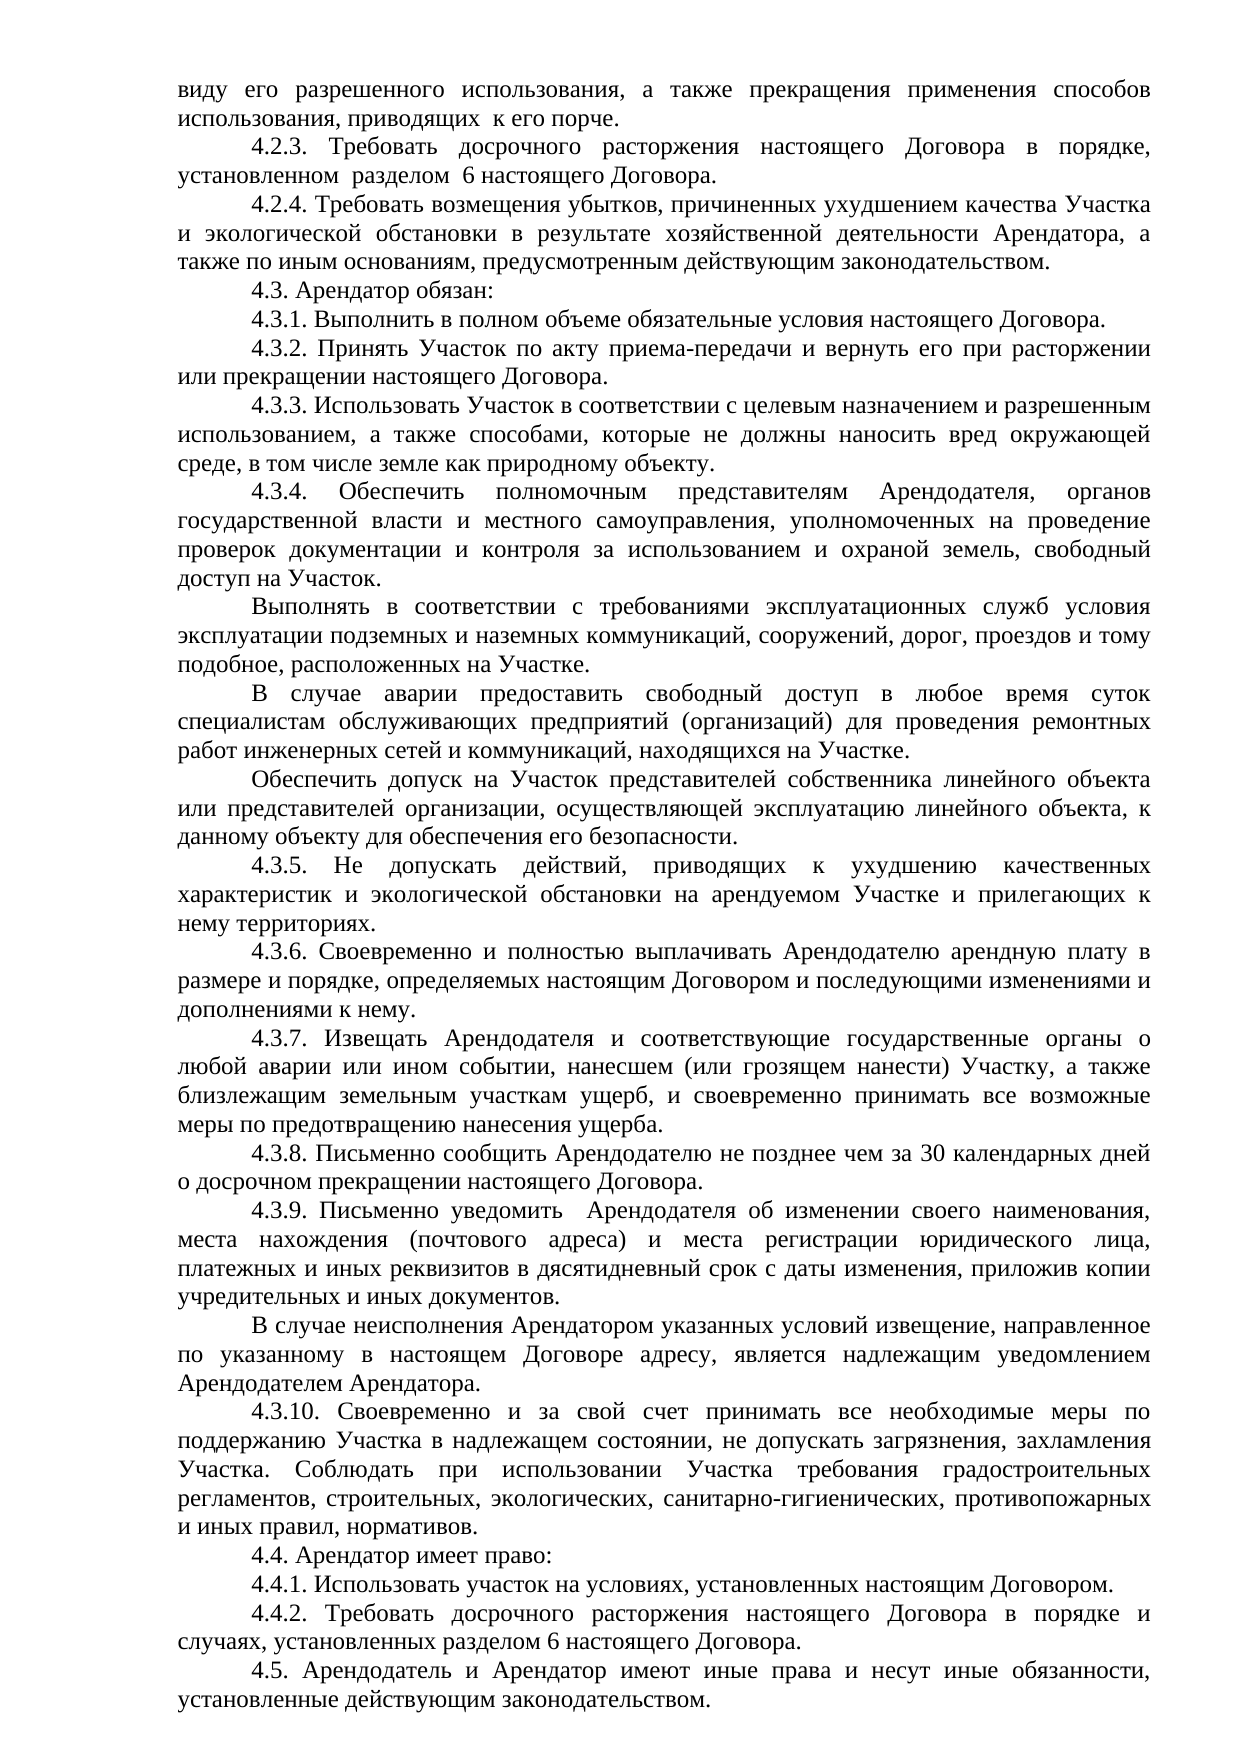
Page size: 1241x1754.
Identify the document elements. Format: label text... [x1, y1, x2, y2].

text 4.3.3. Использовать Участок в соответствии с целевым назначением и разрешенным использованием, а также способами, которые не должны наносить вред окружающей среде, в том числе земле как природному объекту. [177, 390, 1152, 476]
text 4.3.7. Извещать Арендодателя и соответствующие государственные органы о любой аварии или ином событии, нанесшем (или грозящем нанести) Участку, а также близлежащим земельным участкам ущерб, и своевременно принимать все возможные меры по предотвращению нанесения ущерба. [177, 1023, 1152, 1138]
text 4.3.1. Выполнить в полном объеме обязательные условия настоящего Договора. [177, 304, 1152, 333]
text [177, 74, 1152, 131]
text 4.4.1. Использовать участок на условиях, установленных настоящим Договором. [177, 1569, 1152, 1598]
text 4.5. Арендодатель и Арендатор имеют иные права и несут иные обязанности, установленные действующим законодательством. [177, 1655, 1152, 1713]
text Выполнять в соответствии с требованиями эксплуатационных служб условия эксплуатации подземных и наземных коммуникаций, сооружений, дорог, проездов и тому подобное, расположенных на Участке. [177, 591, 1152, 678]
text 4.3.6. Своевременно и полностью выплачивать Арендодателю арендную плату в размере и порядке, определяемых настоящим Договором и последующими изменениями и дополнениями к нему. [177, 936, 1152, 1023]
text В случае аварии предоставить свободный доступ в любое время суток специалистам обслуживающих предприятий (организаций) для проведения ремонтных работ инженерных сетей и коммуникаций, находящихся на Участке. [177, 678, 1152, 764]
text 4.3.8. Письменно сообщить Арендодателю не позднее чем за 30 календарных дней о досрочном прекращении настоящего Договора. [177, 1138, 1152, 1195]
text 4.3.4. Обеспечить полномочным представителям Арендодателя, органов государственной власти и местного самоуправления, уполномоченных на проведение проверок документации и контроля за использованием и охраной земель, свободный доступ на Участок. [177, 476, 1152, 591]
text 4.3. Арендатор обязан: [177, 275, 1152, 304]
text В случае неисполнения Арендатором указанных условий извещение, направленное по указанному в настоящем Договоре адресу, является надлежащим уведомлением Арендодателем Арендатора. [177, 1310, 1152, 1396]
text 4.2.4. Требовать возмещения убытков, причиненных ухудшением качества Участка и экологической обстановки в результате хозяйственной деятельности Арендатора, а также по иным основаниям, предусмотренным действующим законодательством. [177, 189, 1152, 275]
text 4.4.2. Требовать досрочного расторжения настоящего Договора в порядке и случаях, установленных разделом 6 настоящего Договора. [177, 1598, 1152, 1655]
text 4.4. Арендатор имеет право: [177, 1540, 1152, 1569]
text Обеспечить допуск на Участок представителей собственника линейного объекта или представителей организации, осуществляющей эксплуатацию линейного объекта, к данному объекту для обеспечения его безопасности. [177, 764, 1152, 850]
text 4.2.3. Требовать досрочного расторжения настоящего Договора в порядке, установленном разделом 6 настоящего Договора. [177, 131, 1152, 189]
text 4.3.10. Своевременно и за свой счет принимать все необходимые меры по поддержанию Участка в надлежащем состоянии, не допускать загрязнения, захламления Участка. Соблюдать при использовании Участка требования градостроительных регламентов, строительных, экологических, санитарно-гигиенических, противопожарных и иных правил, нормативов. [177, 1396, 1152, 1540]
text 4.3.2. Принять Участок по акту приема-передачи и вернуть его при расторжении или прекращении настоящего Договора. [177, 333, 1152, 390]
text 4.3.5. Не допускать действий, приводящих к ухудшению качественных характеристик и экологической обстановки на арендуемом Участке и прилегающих к нему территориях. [177, 850, 1152, 936]
text 4.3.9. Письменно уведомить Арендодателя об изменении своего наименования, места нахождения (почтового адреса) и места регистрации юридического лица, платежных и иных реквизитов в дясятидневный срок с даты изменения, приложив копии учредительных и иных документов. [177, 1195, 1152, 1310]
